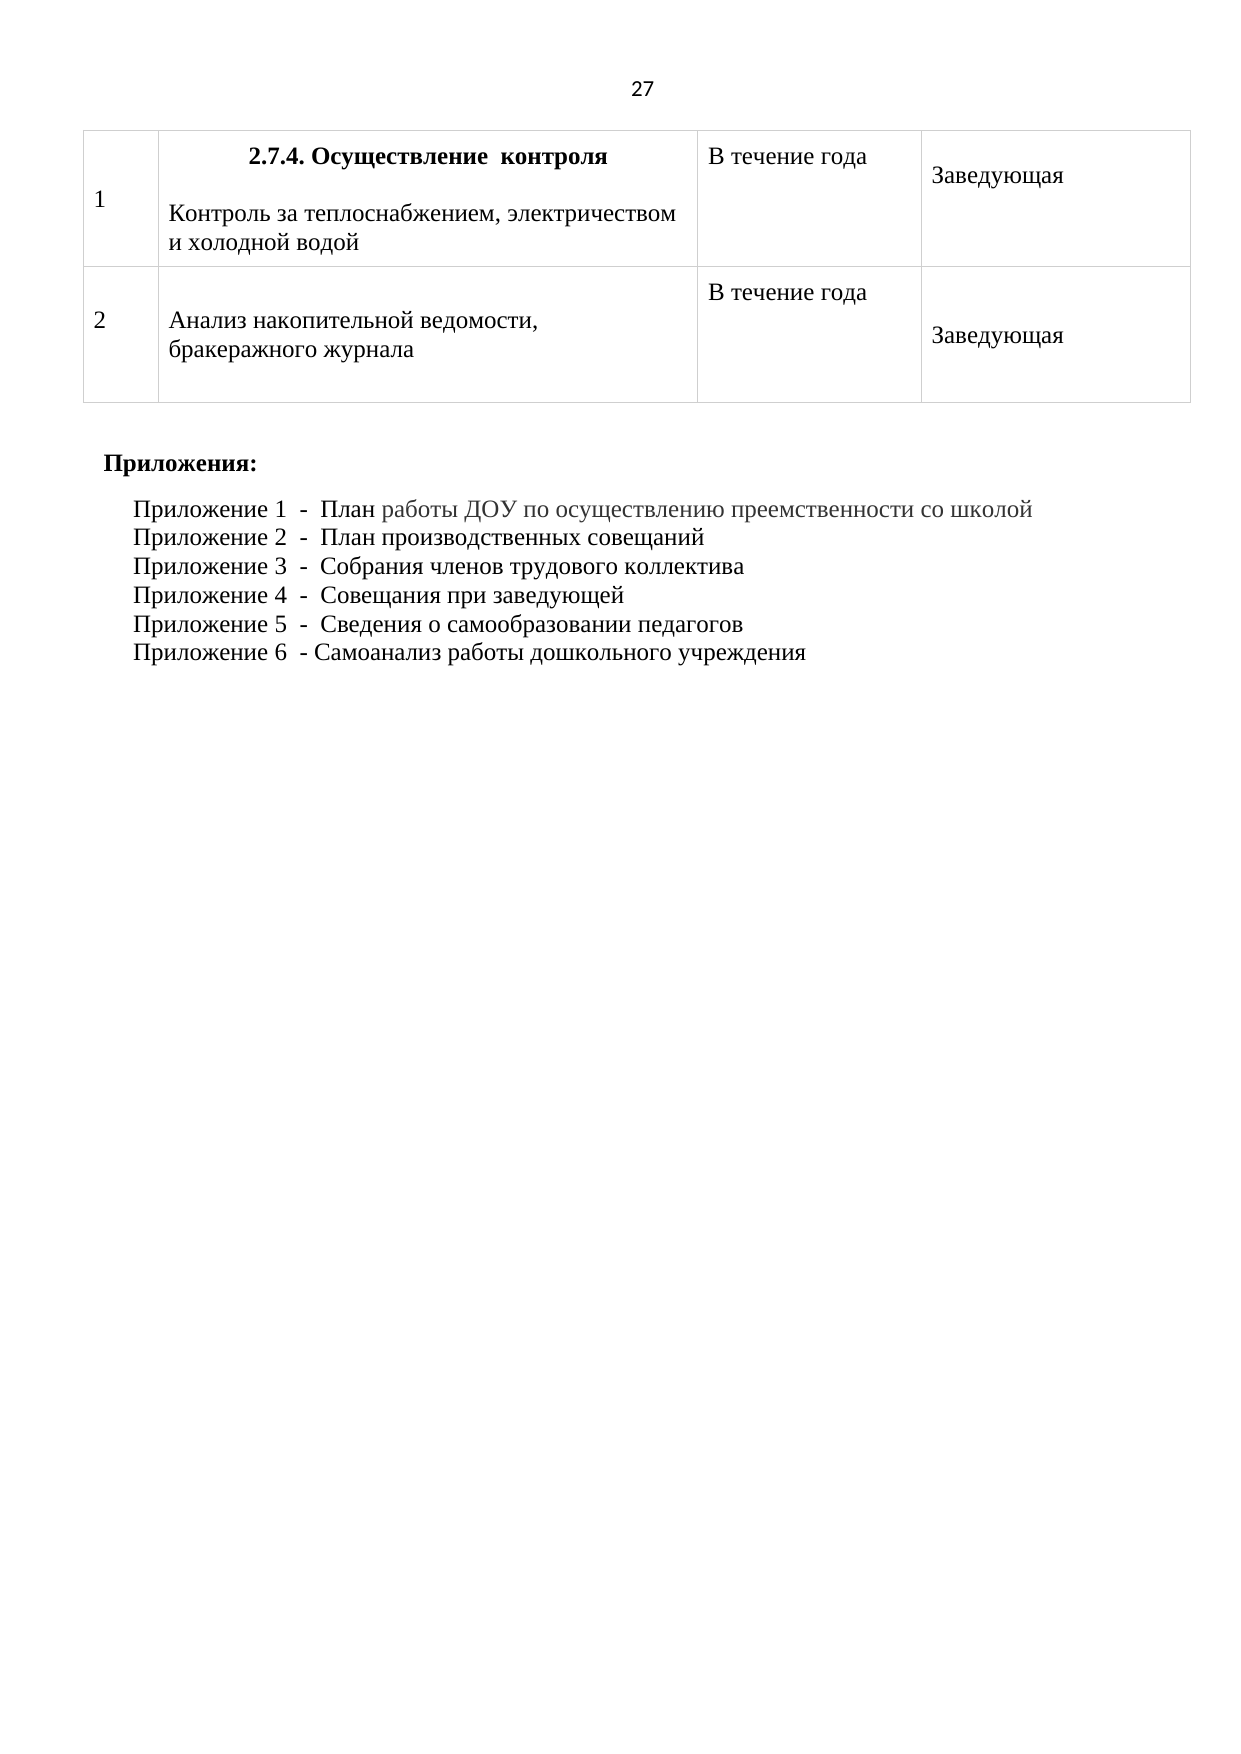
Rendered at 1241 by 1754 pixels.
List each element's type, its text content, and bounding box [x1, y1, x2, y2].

text Приложение 5 - Сведения о самообразовании педагогов [133, 609, 1152, 637]
table_cell В течение года [698, 267, 921, 402]
table_cell 1 [84, 131, 158, 266]
text Приложение 1 - План работы ДОУ по осуществлению преемственности со школой [133, 494, 1158, 522]
table_cell 2 [84, 267, 158, 402]
text Приложение 3 - Собрания членов трудового коллектива [133, 551, 1152, 580]
text Приложение 6 - Самоанализ работы дошкольного учреждения [133, 637, 1152, 666]
text Приложения: [103, 448, 1158, 477]
text Приложение 4 - Совещания при заведующей [133, 580, 1152, 609]
table_cell В течение года [698, 131, 921, 266]
text Приложение 2 - План производственных совещаний [133, 522, 1152, 551]
table_cell 2.7.4. Осуществление контроля Контроль за теплоснабжением, электричеством и холодной водой [159, 131, 697, 266]
table_cell Анализ накопительной ведомости, бракеражного журнала [159, 267, 697, 402]
table_cell Заведующая [922, 131, 1190, 266]
table_cell Заведующая [922, 267, 1190, 402]
